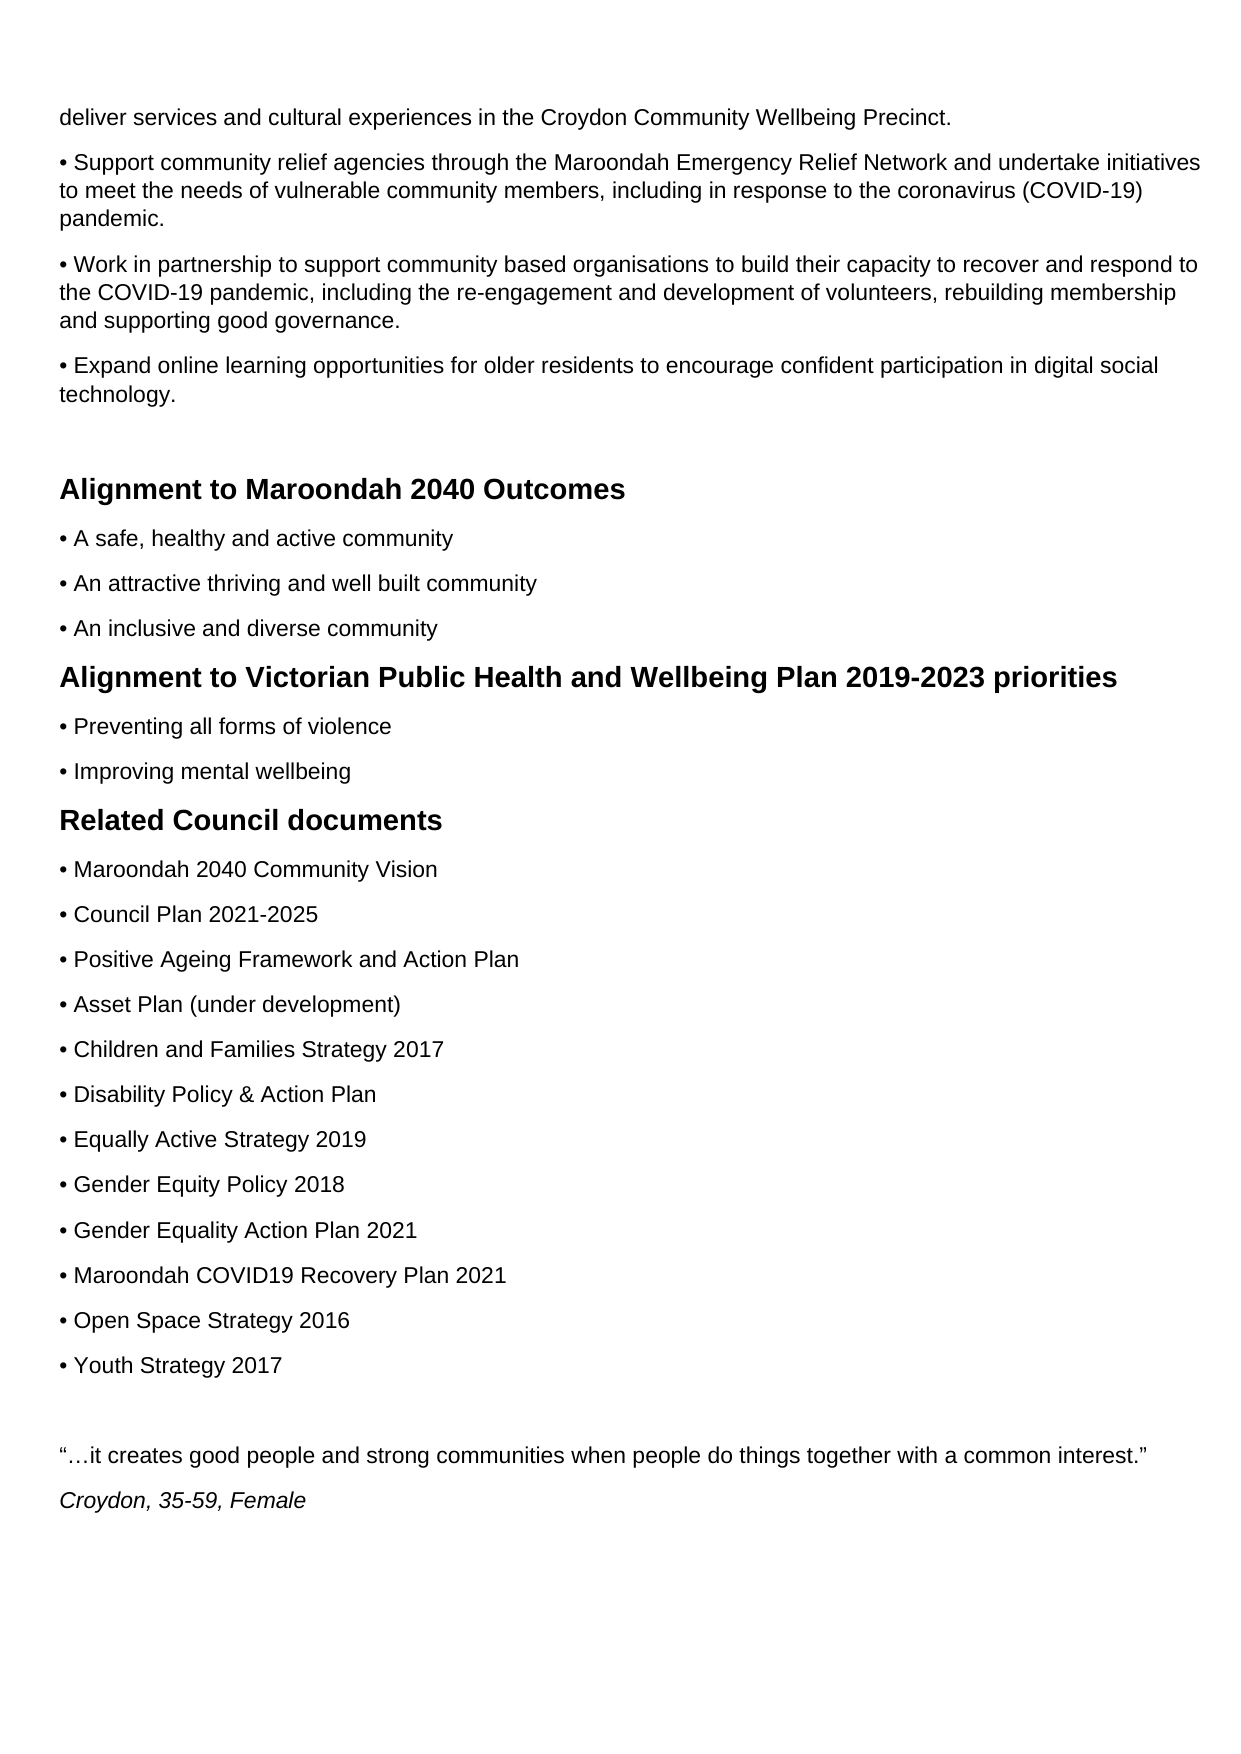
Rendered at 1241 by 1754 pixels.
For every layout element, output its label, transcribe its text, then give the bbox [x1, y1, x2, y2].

text • Children and Families Strategy 2017 [59, 1036, 1211, 1062]
text “…it creates good people and strong communities when people do things together with a common interest.” [59, 1442, 1211, 1468]
text • Preventing all forms of violence [59, 713, 1211, 739]
text • Work in partnership to support community based organisations to build their capacity to recover and respond to the COVID-19 pandemic, including the re-engagement and development of volunteers, rebuilding membership and supporting good governance. [59, 251, 1211, 334]
text • An inclusive and diverse community [59, 615, 1211, 641]
text • An attractive thriving and well built community [59, 570, 1211, 596]
text • Youth Strategy 2017 [59, 1352, 1211, 1378]
text • Open Space Strategy 2016 [59, 1307, 1211, 1333]
text • Positive Ageing Framework and Action Plan [59, 946, 1211, 972]
subtitle Alignment to Maroondah 2040 Outcomes [59, 472, 1211, 505]
text • Disability Policy & Action Plan [59, 1081, 1211, 1108]
text • Expand online learning opportunities for older residents to encourage confident participation in digital social technology. [59, 352, 1211, 407]
text • Gender Equity Policy 2018 [59, 1171, 1211, 1198]
text • Equally Active Strategy 2019 [59, 1126, 1211, 1153]
text • Maroondah 2040 Community Vision [59, 856, 1211, 882]
subtitle Alignment to Victorian Public Health and Wellbeing Plan 2019-2023 priorities [59, 660, 1211, 693]
text • Asset Plan (under development) [59, 991, 1211, 1017]
text • Support community relief agencies through the Maroondah Emergency Relief Network and undertake initiatives to meet the needs of vulnerable community members, including in response to the coronavirus (COVID-19) pandemic. [59, 148, 1211, 232]
text Croydon, 35-59, Female [59, 1487, 1211, 1513]
text • Maroondah COVID19 Recovery Plan 2021 [59, 1262, 1211, 1288]
text • Improving mental wellbeing [59, 758, 1211, 784]
text deliver services and cultural experiences in the Croydon Community Wellbeing Precinct. [59, 103, 1211, 130]
text • Gender Equality Action Plan 2021 [59, 1217, 1211, 1243]
text • Council Plan 2021-2025 [59, 901, 1211, 927]
text • A safe, healthy and active community [59, 524, 1211, 551]
subtitle Related Council documents [59, 803, 1211, 836]
